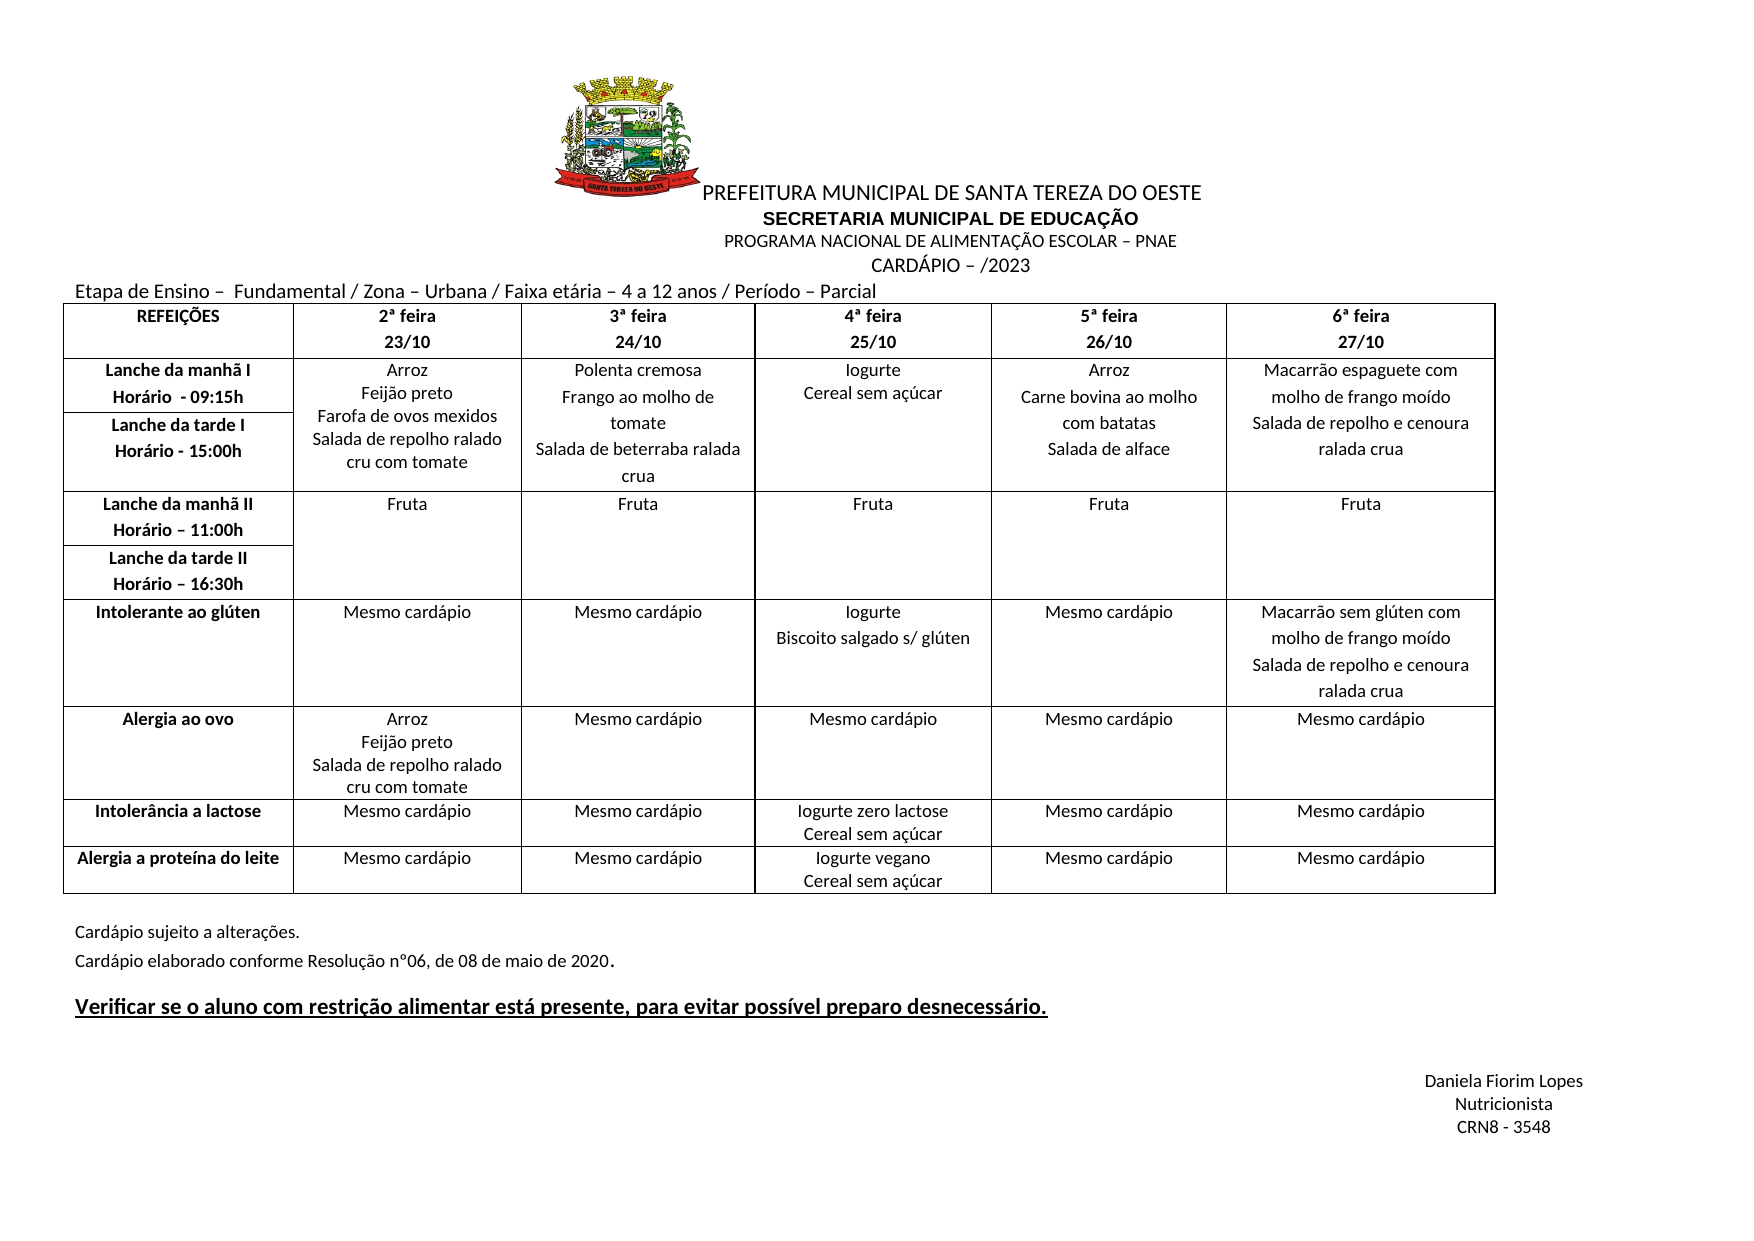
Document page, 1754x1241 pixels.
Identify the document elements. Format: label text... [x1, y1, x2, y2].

table_cell Polenta cremosa Frango ao molho de tomate Salada de beterraba ralada crua [522, 359, 754, 491]
table_cell Arroz Feijão preto Salada de repolho ralado cru com tomate [294, 707, 521, 799]
table_cell Lanche da manhã I Horário - 09:15h [64, 359, 293, 412]
text Verificar se o aluno com restrição alimentar está presente, para evitar possível preparo desnecessário. [75, 992, 1679, 1020]
table_cell Fruta [1227, 492, 1494, 599]
table_cell Fruta [756, 492, 991, 599]
table_header 4ª feira 25/10 [756, 304, 991, 357]
table_header 3ª feira 24/10 [522, 304, 754, 357]
table_cell Mesmo cardápio [1227, 707, 1494, 799]
table_cell Alergia a proteína do leite [64, 847, 293, 892]
table_cell Mesmo cardápio [294, 800, 521, 846]
table_cell Iogurte zero lactose Cereal sem açúcar [756, 800, 991, 846]
picture [552, 75, 702, 200]
table_cell Mesmo cardápio [992, 707, 1226, 799]
table_cell Macarrão sem glúten com molho de frango moído Salada de repolho e cenoura ralada crua [1227, 600, 1494, 706]
table_cell Lanche da manhã II Horário – 11:00h [64, 492, 293, 545]
table_cell Iogurte vegano Cereal sem açúcar [756, 847, 991, 892]
text Cardápio sujeito a alterações. [75, 920, 1679, 943]
table_cell Alergia ao ovo [64, 707, 293, 799]
table_cell Mesmo cardápio [522, 800, 754, 846]
table_cell Mesmo cardápio [522, 847, 754, 892]
table_cell Arroz Carne bovina ao molho com batatas Salada de alface [992, 359, 1226, 491]
table_cell Lanche da tarde I Horário - 15:00h [64, 413, 293, 491]
text PROGRAMA NACIONAL DE ALIMENTAÇÃO ESCOLAR – PNAE [149, 229, 1679, 252]
table_header 6ª feira 27/10 [1227, 304, 1494, 357]
table_cell Mesmo cardápio [756, 707, 991, 799]
table_cell Mesmo cardápio [1227, 847, 1494, 892]
table_cell Mesmo cardápio [294, 847, 521, 892]
table_cell Iogurte Cereal sem açúcar [756, 359, 991, 491]
table_cell Fruta [294, 492, 521, 599]
table_header REFEIÇÕES [64, 304, 293, 357]
table_cell Intolerante ao glúten [64, 600, 293, 706]
table_cell Mesmo cardápio [522, 600, 754, 706]
table_cell Mesmo cardápio [992, 847, 1226, 892]
table_cell Arroz Feijão preto Farofa de ovos mexidos Salada de repolho ralado cru com tomate [294, 359, 521, 491]
table_cell Mesmo cardápio [992, 800, 1226, 846]
table_cell Mesmo cardápio [1227, 800, 1494, 846]
table_cell Mesmo cardápio [294, 600, 521, 706]
table_header 5ª feira 26/10 [992, 304, 1226, 357]
table_cell Mesmo cardápio [522, 707, 754, 799]
table_cell Lanche da tarde II Horário – 16:30h [64, 546, 293, 599]
table_cell Macarrão espaguete com molho de frango moído Salada de repolho e cenoura ralada crua [1227, 359, 1494, 491]
table_cell Fruta [522, 492, 754, 599]
text Etapa de Ensino – Fundamental / Zona – Urbana / Faixa etária – 4 a 12 anos / Período – Parcial [75, 278, 1679, 303]
text PREFEITURA MUNICIPAL DE SANTA TEREZA DO OESTE [75, 75, 1679, 206]
table_cell Intolerância a lactose [64, 800, 293, 846]
table_header 2ª feira 23/10 [294, 304, 521, 357]
table_cell Iogurte Biscoito salgado s/ glúten [756, 600, 991, 706]
table_cell Mesmo cardápio [992, 600, 1226, 706]
text Cardápio elaborado conforme Resolução nº06, de 08 de maio de 2020. [75, 945, 1679, 973]
text SECRETARIA MUNICIPAL DE EDUCAÇÃO [149, 208, 1679, 229]
table_cell Fruta [992, 492, 1226, 599]
text CARDÁPIO – /2023 [149, 252, 1679, 278]
